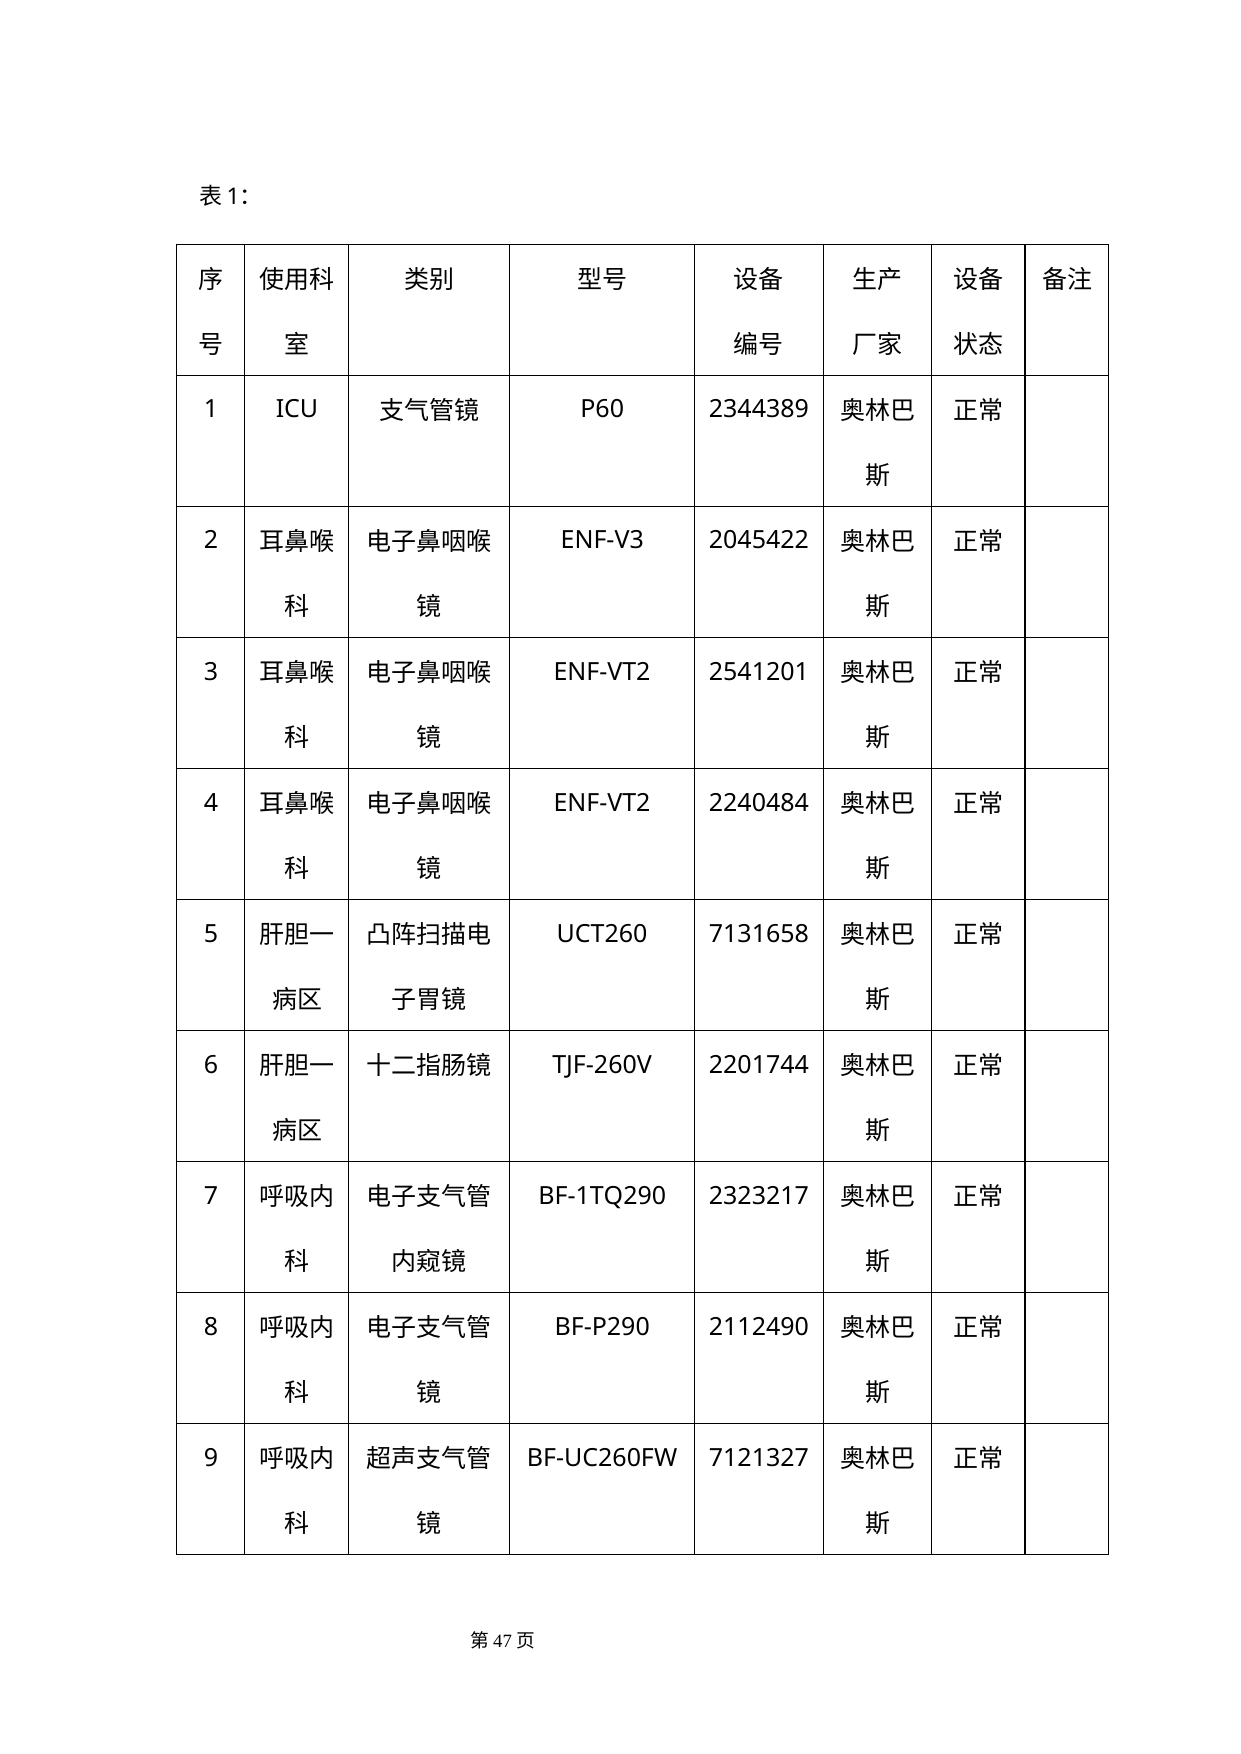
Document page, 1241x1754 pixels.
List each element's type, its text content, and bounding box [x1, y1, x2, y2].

table_cell 9 [177, 1424, 244, 1554]
table_header 备注 [1026, 245, 1108, 375]
table_cell 电子鼻咽喉镜 [349, 769, 509, 899]
table_cell 正常 [932, 769, 1024, 899]
table_cell [1026, 1162, 1108, 1292]
table_header 型号 [510, 245, 694, 375]
table_cell 2344389 [695, 376, 823, 506]
table_cell [1026, 638, 1108, 768]
table_cell UCT260 [510, 900, 694, 1030]
table_cell 正常 [932, 376, 1024, 506]
table_cell 5 [177, 900, 244, 1030]
table_cell 耳鼻喉科 [245, 638, 348, 768]
table_cell 正常 [932, 1424, 1024, 1554]
table_cell 呼吸内科 [245, 1424, 348, 1554]
table_cell 超声支气管镜 [349, 1424, 509, 1554]
table_cell 奥林巴斯 [824, 507, 931, 637]
table_cell 7121327 [695, 1424, 823, 1554]
table_cell 正常 [932, 638, 1024, 768]
table_cell 十二指肠镜 [349, 1031, 509, 1161]
table_cell ENF-VT2 [510, 769, 694, 899]
table_cell 8 [177, 1293, 244, 1423]
table_cell 奥林巴斯 [824, 1162, 931, 1292]
table_cell 2240484 [695, 769, 823, 899]
table_cell 奥林巴斯 [824, 900, 931, 1030]
table_cell BF-UC260FW [510, 1424, 694, 1554]
table_header 设备 编号 [695, 245, 823, 375]
table_header 类别 [349, 245, 509, 375]
table_cell 凸阵扫描电子胃镜 [349, 900, 509, 1030]
table_cell 正常 [932, 1293, 1024, 1423]
table_cell 肝胆一病区 [245, 900, 348, 1030]
table_cell 奥林巴斯 [824, 638, 931, 768]
table_cell [1026, 1293, 1108, 1423]
table_cell 4 [177, 769, 244, 899]
table_cell 2323217 [695, 1162, 823, 1292]
table_cell 正常 [932, 1162, 1024, 1292]
table_cell 7131658 [695, 900, 823, 1030]
table_cell [1026, 1424, 1108, 1554]
table_cell ENF-VT2 [510, 638, 694, 768]
table_cell 奥林巴斯 [824, 1293, 931, 1423]
table_cell 3 [177, 638, 244, 768]
table_cell 2541201 [695, 638, 823, 768]
table_cell 奥林巴斯 [824, 376, 931, 506]
table_cell 耳鼻喉科 [245, 507, 348, 637]
table_cell 奥林巴斯 [824, 1424, 931, 1554]
table_cell 电子支气管镜 [349, 1293, 509, 1423]
table_header 设备 状态 [932, 245, 1024, 375]
table_cell [1026, 769, 1108, 899]
table_cell 1 [177, 376, 244, 506]
text 表1： [187, 162, 1053, 227]
table_cell BF-1TQ290 [510, 1162, 694, 1292]
table_header 生产 厂家 [824, 245, 931, 375]
table_cell ENF-V3 [510, 507, 694, 637]
table_cell [1026, 507, 1108, 637]
table_cell P60 [510, 376, 694, 506]
table_cell 2 [177, 507, 244, 637]
table_cell 电子鼻咽喉镜 [349, 638, 509, 768]
table_cell [1026, 376, 1108, 506]
table_header 序号 [177, 245, 244, 375]
table_cell 正常 [932, 1031, 1024, 1161]
table_cell 肝胆一病区 [245, 1031, 348, 1161]
table_cell 呼吸内科 [245, 1293, 348, 1423]
table_cell 奥林巴斯 [824, 1031, 931, 1161]
table_header 使用科室 [245, 245, 348, 375]
table_cell 7 [177, 1162, 244, 1292]
table_cell 电子支气管内窥镜 [349, 1162, 509, 1292]
table_cell 正常 [932, 900, 1024, 1030]
table_cell 2201744 [695, 1031, 823, 1161]
table_cell 电子鼻咽喉镜 [349, 507, 509, 637]
table_cell [1026, 1031, 1108, 1161]
table_cell 2045422 [695, 507, 823, 637]
table_cell BF-P290 [510, 1293, 694, 1423]
table_cell 奥林巴斯 [824, 769, 931, 899]
table_cell 6 [177, 1031, 244, 1161]
table_cell 支气管镜 [349, 376, 509, 506]
table_cell 耳鼻喉科 [245, 769, 348, 899]
table_cell 呼吸内科 [245, 1162, 348, 1292]
table_cell ICU [245, 376, 348, 506]
table_cell 正常 [932, 507, 1024, 637]
table_cell [1026, 900, 1108, 1030]
table_cell TJF-260V [510, 1031, 694, 1161]
table_cell 2112490 [695, 1293, 823, 1423]
